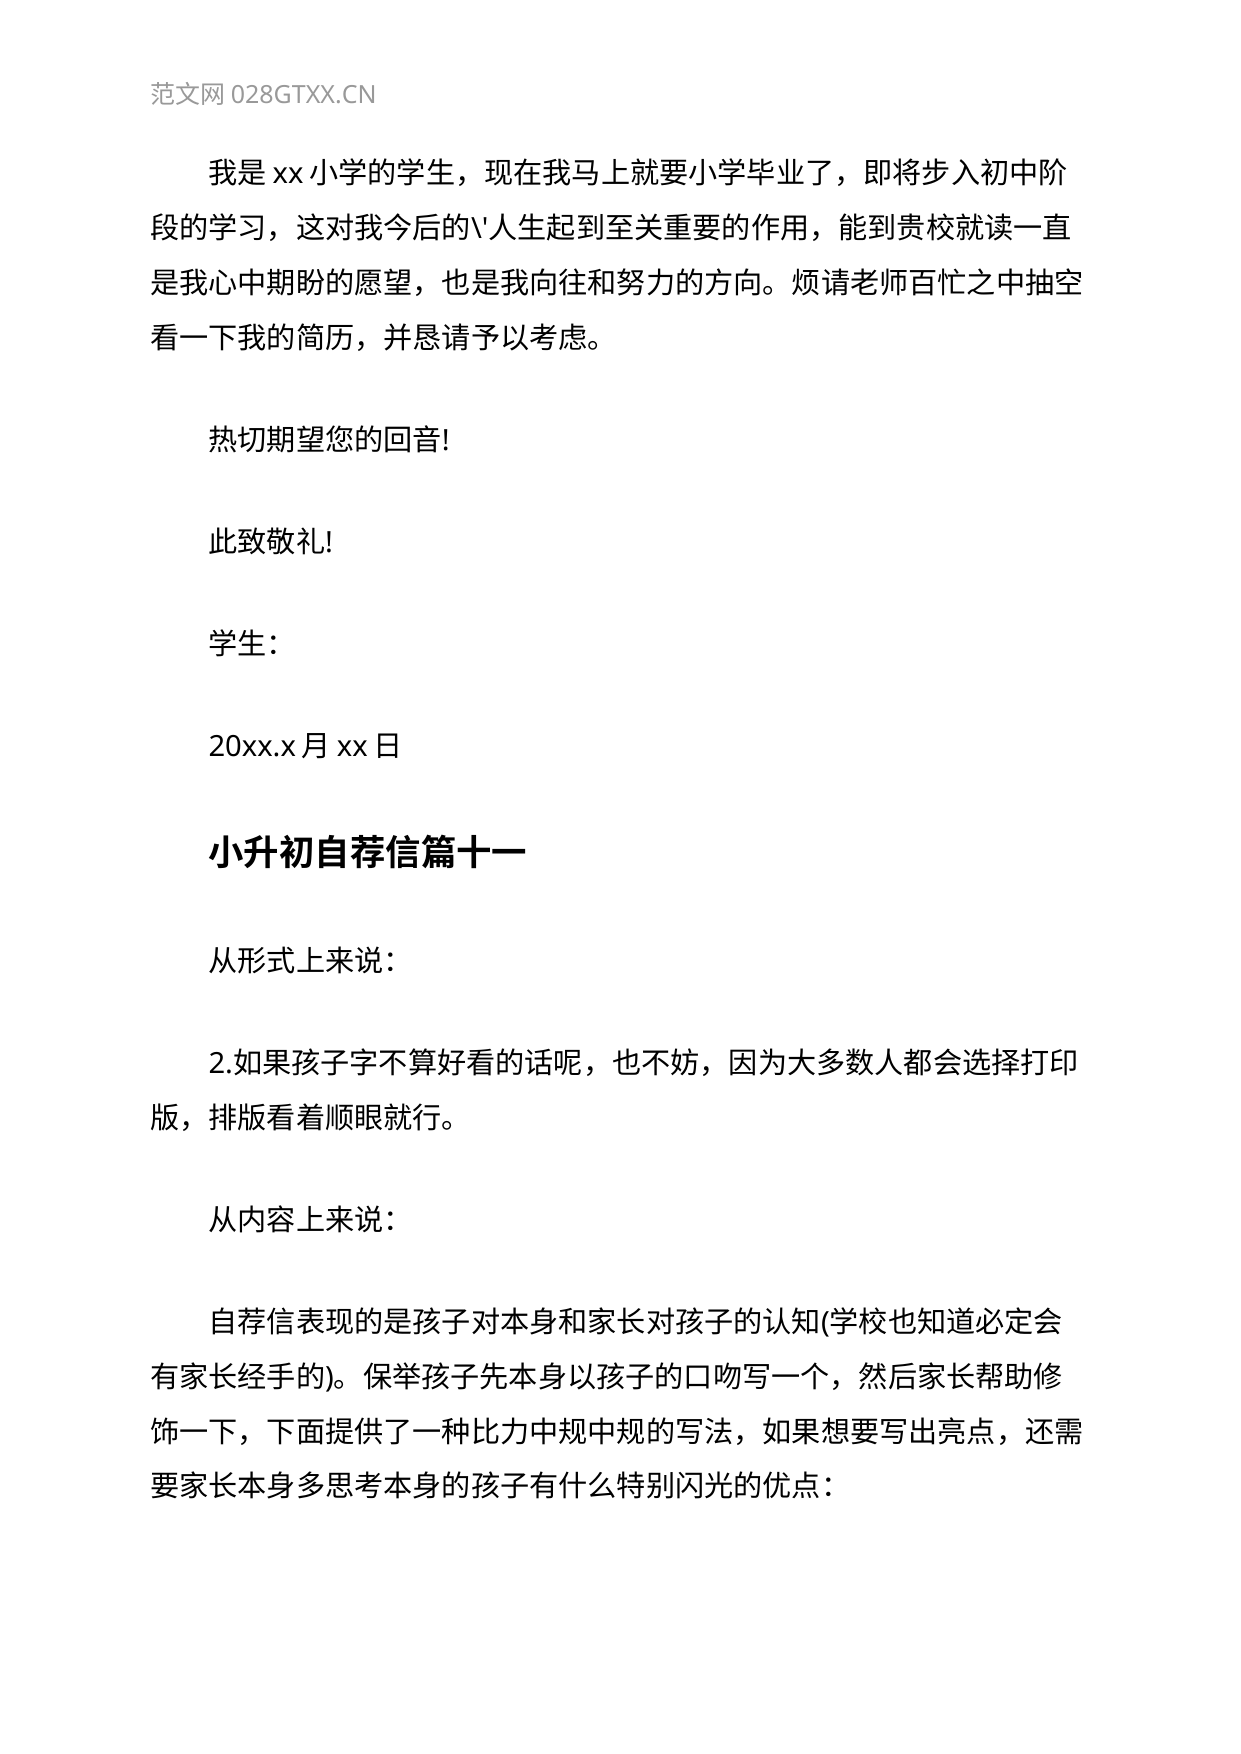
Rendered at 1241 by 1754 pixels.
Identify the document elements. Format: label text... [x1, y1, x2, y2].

text 学生： [150, 621, 1090, 663]
text 自荐信表现的是孩子对本身和家长对孩子的认知(学校也知道必定会有家长经手的)。保举孩子先本身以孩子的口吻写一个，然后家长帮助修饰一下，下面提供了一种比力中规中规的写法，如果想要写出亮点，还需要家长本身多思考本身的孩子有什么特别闪光的优点： [150, 1298, 1090, 1505]
text 小升初自荐信篇十一 [150, 824, 1090, 876]
text 热切期望您的回音! [150, 417, 1090, 459]
text 从形式上来说： [150, 938, 1090, 980]
text 此致敬礼! [150, 519, 1090, 561]
text 2.如果孩子字不算好看的话呢，也不妨，因为大多数人都会选择打印版，排版看着顺眼就行。 [150, 1039, 1090, 1137]
text 我是xx小学的学生，现在我马上就要小学毕业了，即将步入初中阶段的学习，这对我今后的\'人生起到至关重要的作用，能到贵校就读一直是我心中期盼的愿望，也是我向往和努力的方向。烦请老师百忙之中抽空看一下我的简历，并恳请予以考虑。 [150, 150, 1090, 357]
text 20xx.x月xx日 [150, 722, 1090, 765]
text 从内容上来说： [150, 1196, 1090, 1239]
